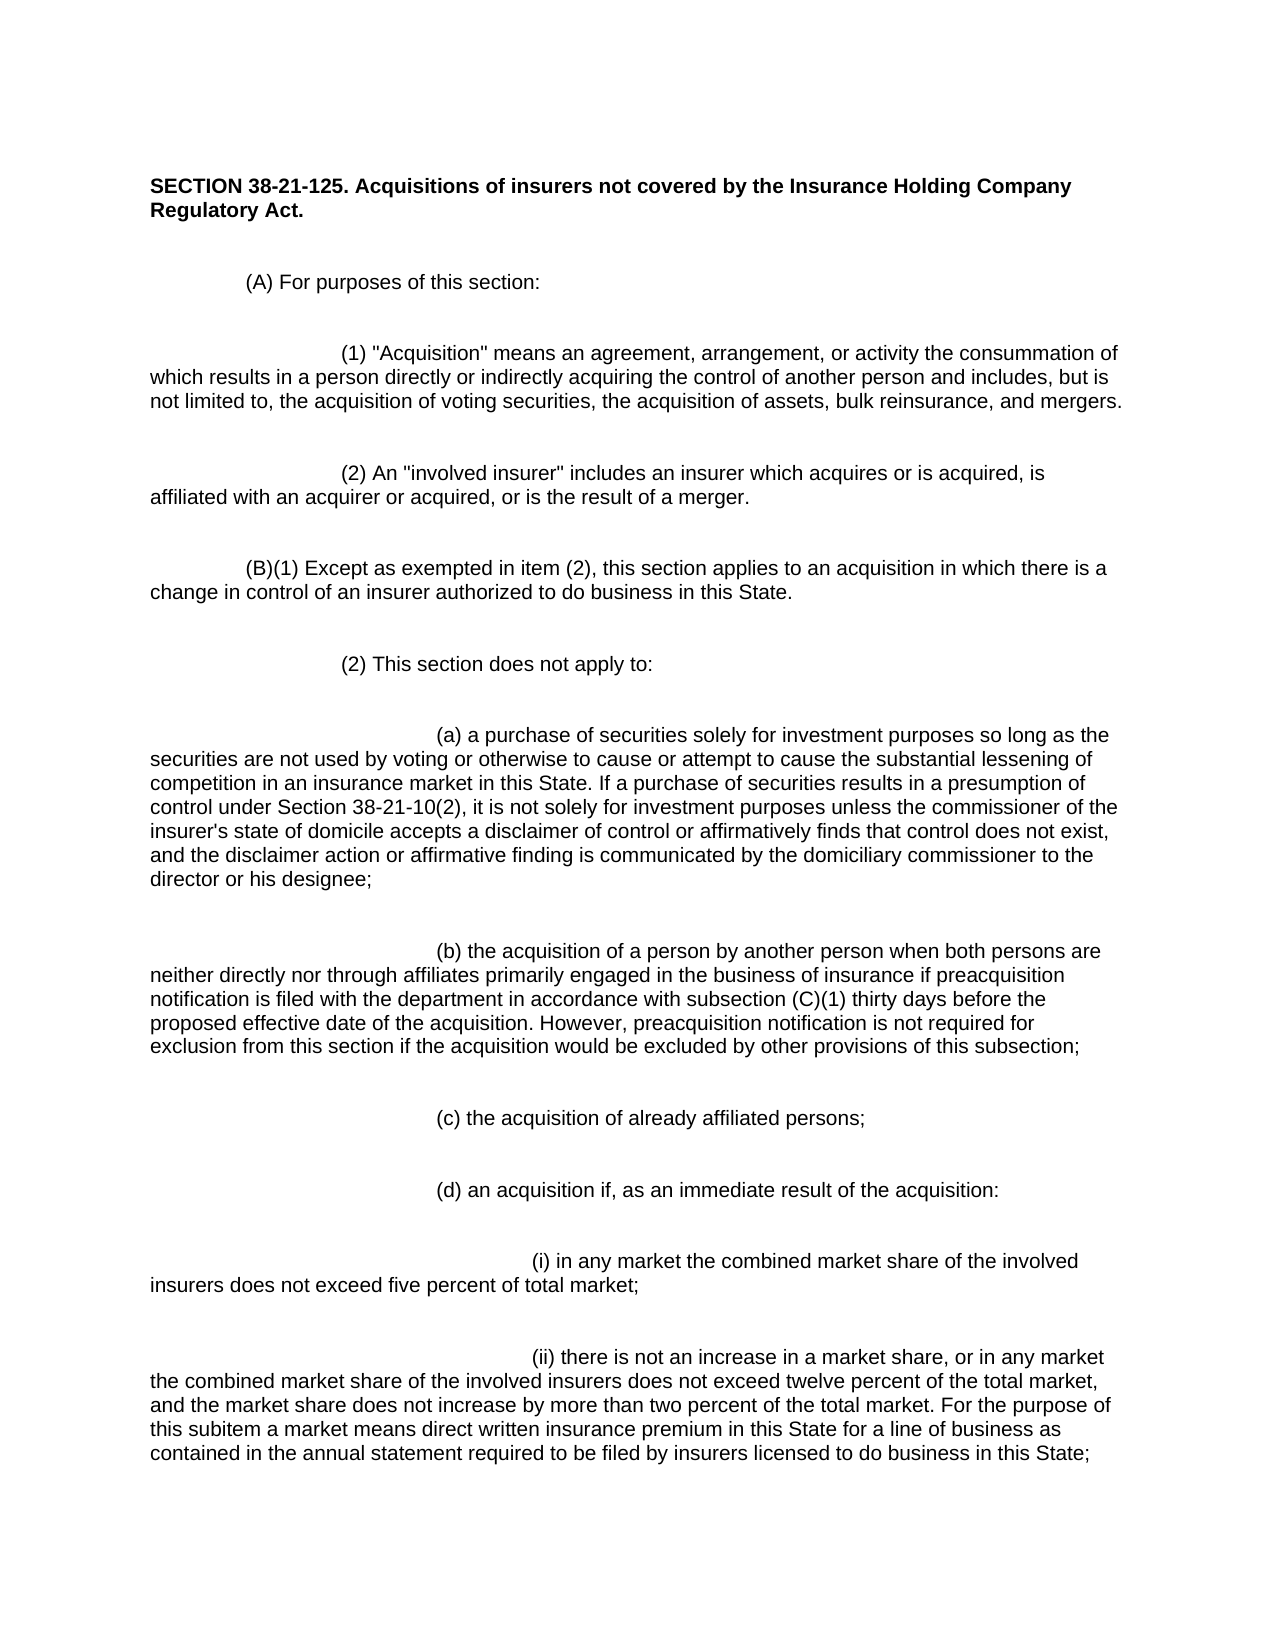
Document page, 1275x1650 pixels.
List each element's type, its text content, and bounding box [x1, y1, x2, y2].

text (a) a purchase of securities solely for investment purposes so long as the securities are not used by voting or otherwise to cause or attempt to cause the substantial lessening of competition in an insurance market in this State. If a purchase of securities results in a presumption of control under Section 38-21-10(2), it is not solely for investment purposes unless the commissioner of the insurer's state of domicile accepts a disclaimer of control or affirmatively finds that control does not exist, and the disclaimer action or affirmative finding is communicated by the domiciliary commissioner to the director or his designee; [150, 723, 1125, 914]
text (A) For purposes of this section: [150, 269, 1125, 317]
text (c) the acquisition of already affiliated persons; [150, 1106, 1125, 1153]
text (1) "Acquisition" means an agreement, arrangement, or activity the consummation of which results in a person directly or indirectly acquiring the control of another person and includes, but is not limited to, the acquisition of voting securities, the acquisition of assets, bulk reinsurance, and mergers. [150, 341, 1125, 437]
text (i) in any market the combined market share of the involved insurers does not exceed five percent of total market; [150, 1249, 1125, 1321]
text SECTION 38-21-125. Acquisitions of insurers not covered by the Insurance Holding Company Regulatory Act. [150, 174, 1125, 246]
text (b) the acquisition of a person by another person when both persons are neither directly nor through affiliates primarily engaged in the business of insurance if preacquisition notification is filed with the department in accordance with subsection (C)(1) thirty days before the proposed effective date of the acquisition. However, preacquisition notification is not required for exclusion from this section if the acquisition would be excluded by other provisions of this subsection; [150, 938, 1125, 1082]
text (d) an acquisition if, as an immediate result of the acquisition: [150, 1177, 1125, 1225]
text (2) This section does not apply to: [150, 652, 1125, 699]
text (ii) there is not an increase in a market share, or in any market the combined market share of the involved insurers does not exceed twelve percent of the total market, and the market share does not increase by more than two percent of the total market. For the purpose of this subitem a market means direct written insurance premium in this State for a line of business as contained in the annual statement required to be filed by insurers licensed to do business in this State; [150, 1344, 1125, 1488]
text (B)(1) Except as exempted in item (2), this section applies to an acquisition in which there is a change in control of an insurer authorized to do business in this State. [150, 556, 1125, 628]
text (2) An "involved insurer" includes an insurer which acquires or is acquired, is affiliated with an acquirer or acquired, or is the result of a merger. [150, 461, 1125, 532]
